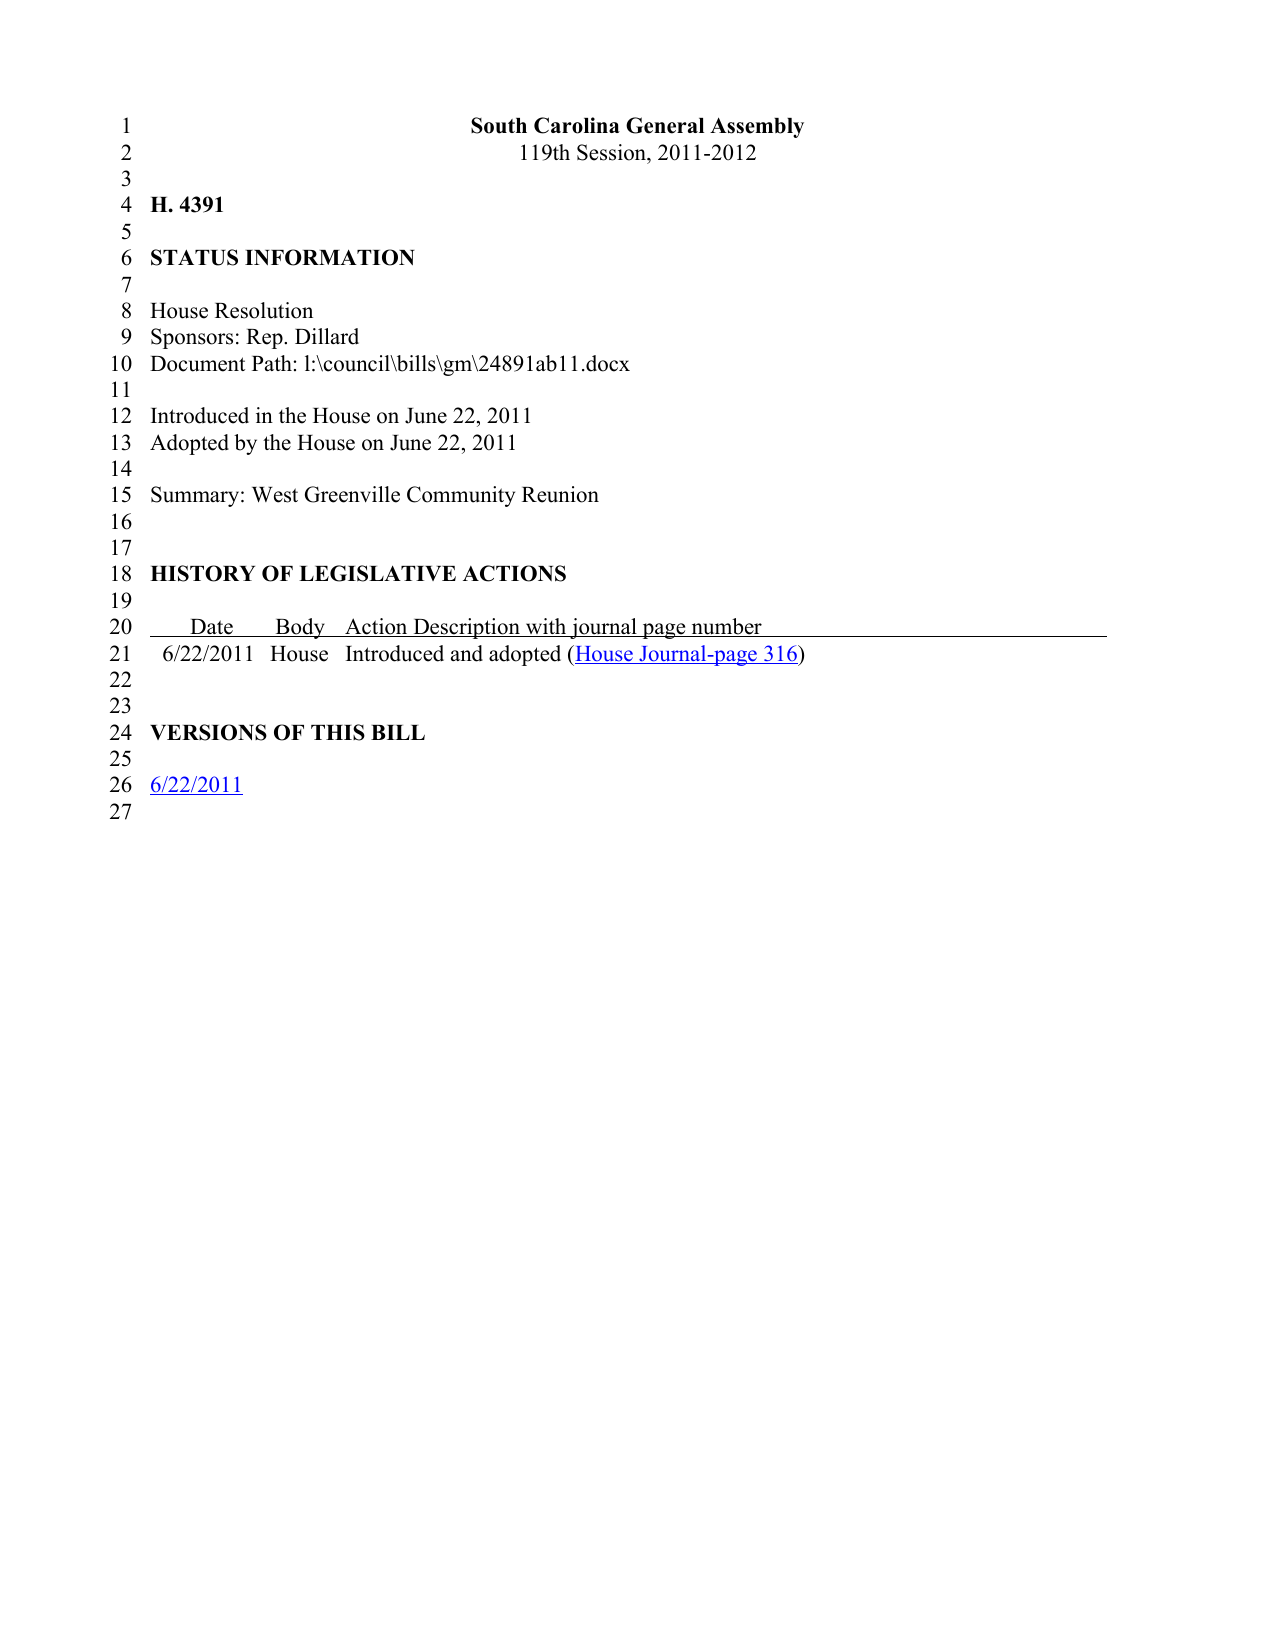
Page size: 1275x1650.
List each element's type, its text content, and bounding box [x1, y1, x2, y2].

text H. 4391 [150, 192, 1125, 218]
text Document Path: l:\council\bills\gm\24891ab11.docx [150, 350, 1125, 376]
text Adopted by the House on June 22, 2011 [150, 429, 1125, 455]
text Sponsors: Rep. Dillard [150, 323, 1125, 350]
text 6/22/2011 [150, 771, 1125, 798]
text HISTORY OF LEGISLATIVE ACTIONS [150, 561, 1125, 587]
text Summary: West Greenville Community Reunion [150, 481, 1125, 508]
text 119th Session, 2011-2012 [150, 139, 1125, 165]
text VERSIONS OF THIS BILL [150, 719, 1125, 745]
text 6/22/2011 House Introduced and adopted (House Journal-page 316) [150, 639, 1125, 666]
text South Carolina General Assembly [150, 112, 1125, 139]
text STATUS INFORMATION [150, 244, 1125, 271]
text House Resolution [150, 297, 1125, 323]
text Date Body Action Description with journal page number [150, 613, 1125, 639]
text Introduced in the House on June 22, 2011 [150, 402, 1125, 429]
